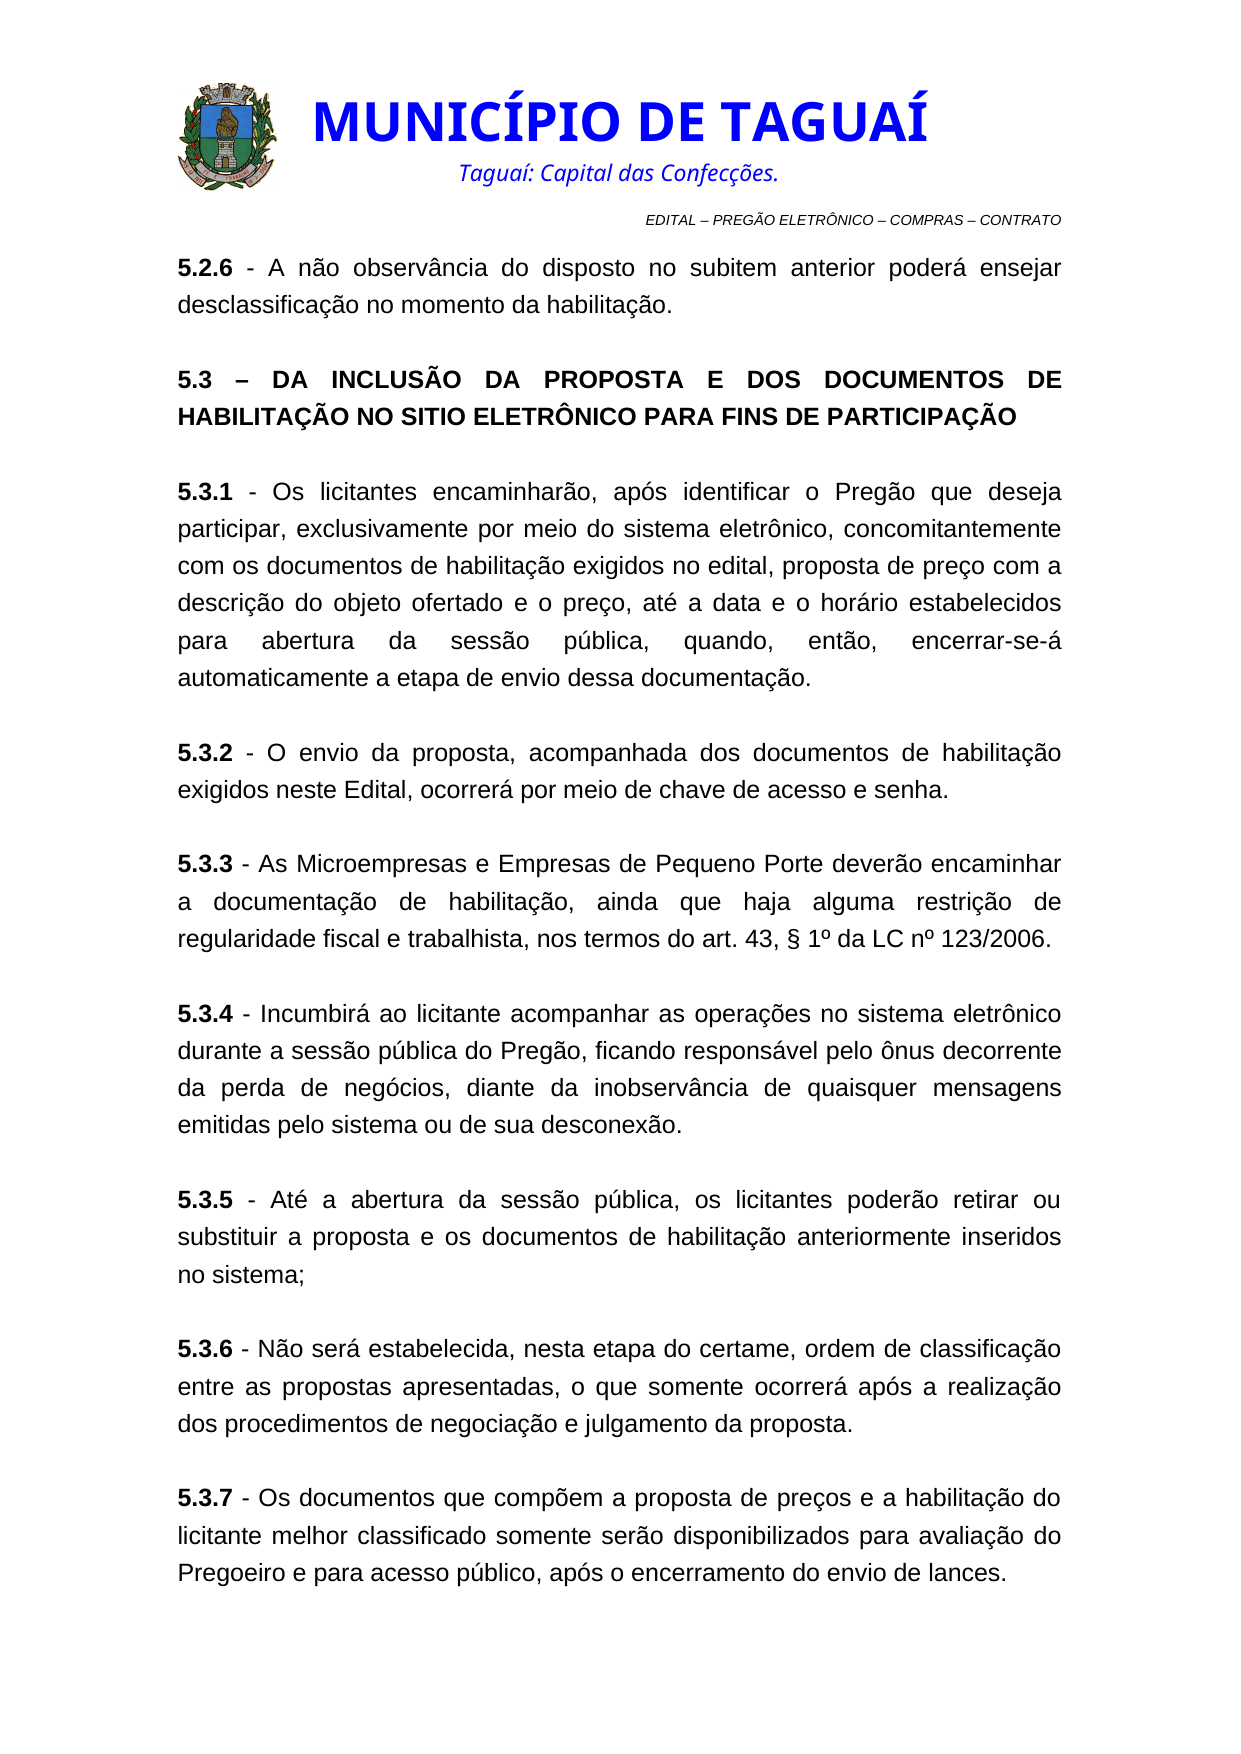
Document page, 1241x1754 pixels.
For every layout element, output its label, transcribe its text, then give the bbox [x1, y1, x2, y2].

text 5.3 – DA INCLUSÃO DA PROPOSTA E DOS DOCUMENTOS DE HABILITAÇÃO NO SITIO ELETRÔNICO PARA FINS DE PARTICIPAÇÃO [177, 364, 1063, 431]
text 5.3.7 - Os documentos que compõem a proposta de preços e a habilitação do licitante melhor classificado somente serão disponibilizados para avaliação do Pregoeiro e para acesso público, após o encerramento do envio de lances. [177, 1483, 1063, 1587]
text 5.3.3 - As Microempresas e Empresas de Pequeno Porte deverão encaminhar a documentação de habilitação, ainda que haja alguma restrição de regularidade fiscal e trabalhista, nos termos do art. 43, § 1º da LC nº 123/2006. [177, 849, 1063, 953]
text 5.3.4 - Incumbirá ao licitante acompanhar as operações no sistema eletrônico durante a sessão pública do Pregão, ficando responsável pelo ônus decorrente da perda de negócios, diante da inobservância de quaisquer mensagens emitidas pelo sistema ou de sua desconexão. [177, 998, 1063, 1139]
text 5.3.6 - Não será estabelecida, nesta etapa do certame, ordem de classificação entre as propostas apresentadas, o que somente ocorrerá após a realização dos procedimentos de negociação e julgamento da proposta. [177, 1334, 1063, 1437]
text 5.3.1 - Os licitantes encaminharão, após identificar o Pregão que deseja participar, exclusivamente por meio do sistema eletrônico, concomitantemente com os documentos de habilitação exigidos no edital, proposta de preço com a descrição do objeto ofertado e o preço, até a data e o horário estabelecidos para abertura da sessão pública, quando, então, encerrar-se-á automaticamente a etapa de envio dessa documentação. [177, 476, 1063, 692]
text 5.3.5 - Até a abertura da sessão pública, os licitantes poderão retirar ou substituir a proposta e os documentos de habilitação anteriormente inseridos no sistema; [177, 1185, 1063, 1288]
text 5.2.6 - A não observância do disposto no subitem anterior poderá ensejar desclassificação no momento da habilitação. [177, 253, 1063, 319]
text 5.3.2 - O envio da proposta, acompanhada dos documentos de habilitação exigidos neste Edital, ocorrerá por meio de chave de acesso e senha. [177, 737, 1063, 803]
